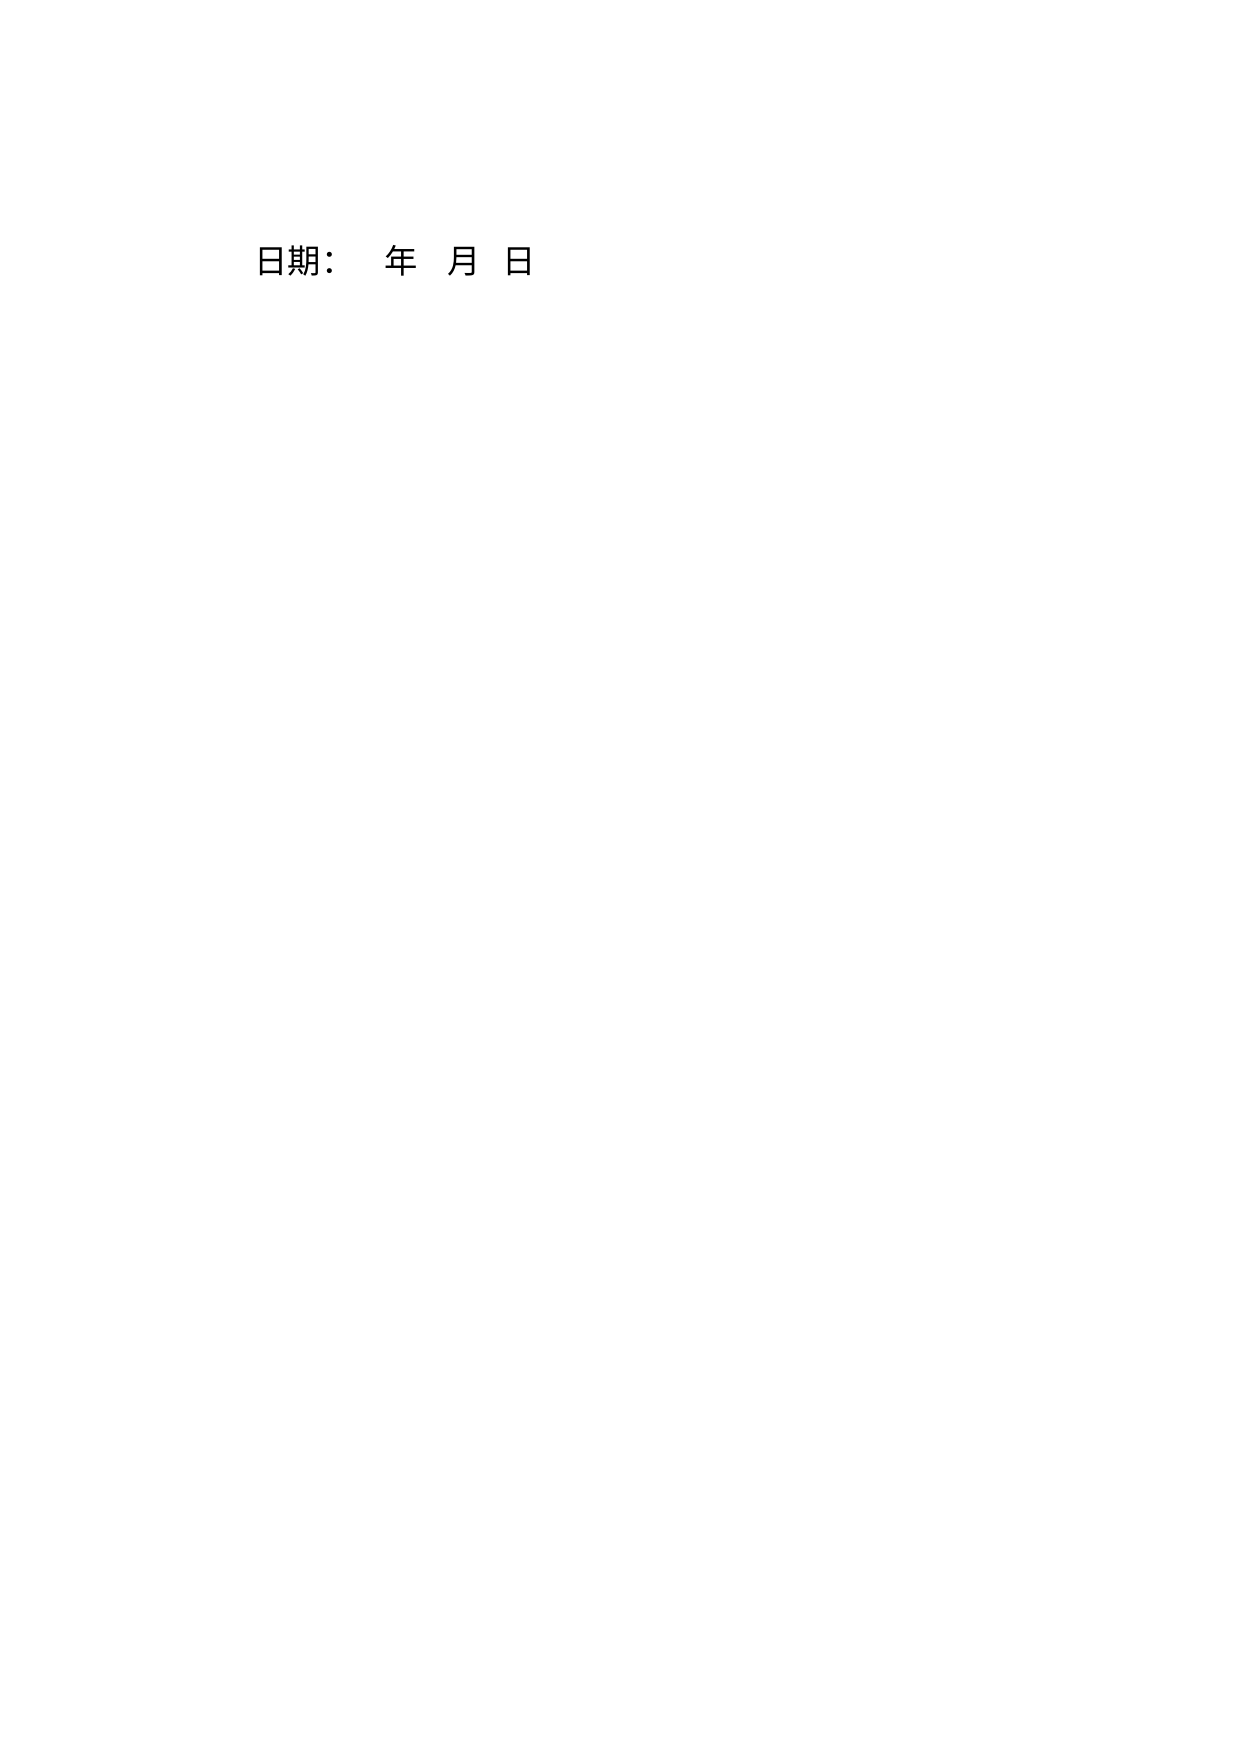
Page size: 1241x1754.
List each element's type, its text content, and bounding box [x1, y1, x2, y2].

text 日期： 年 月 日 [187, 227, 1053, 292]
